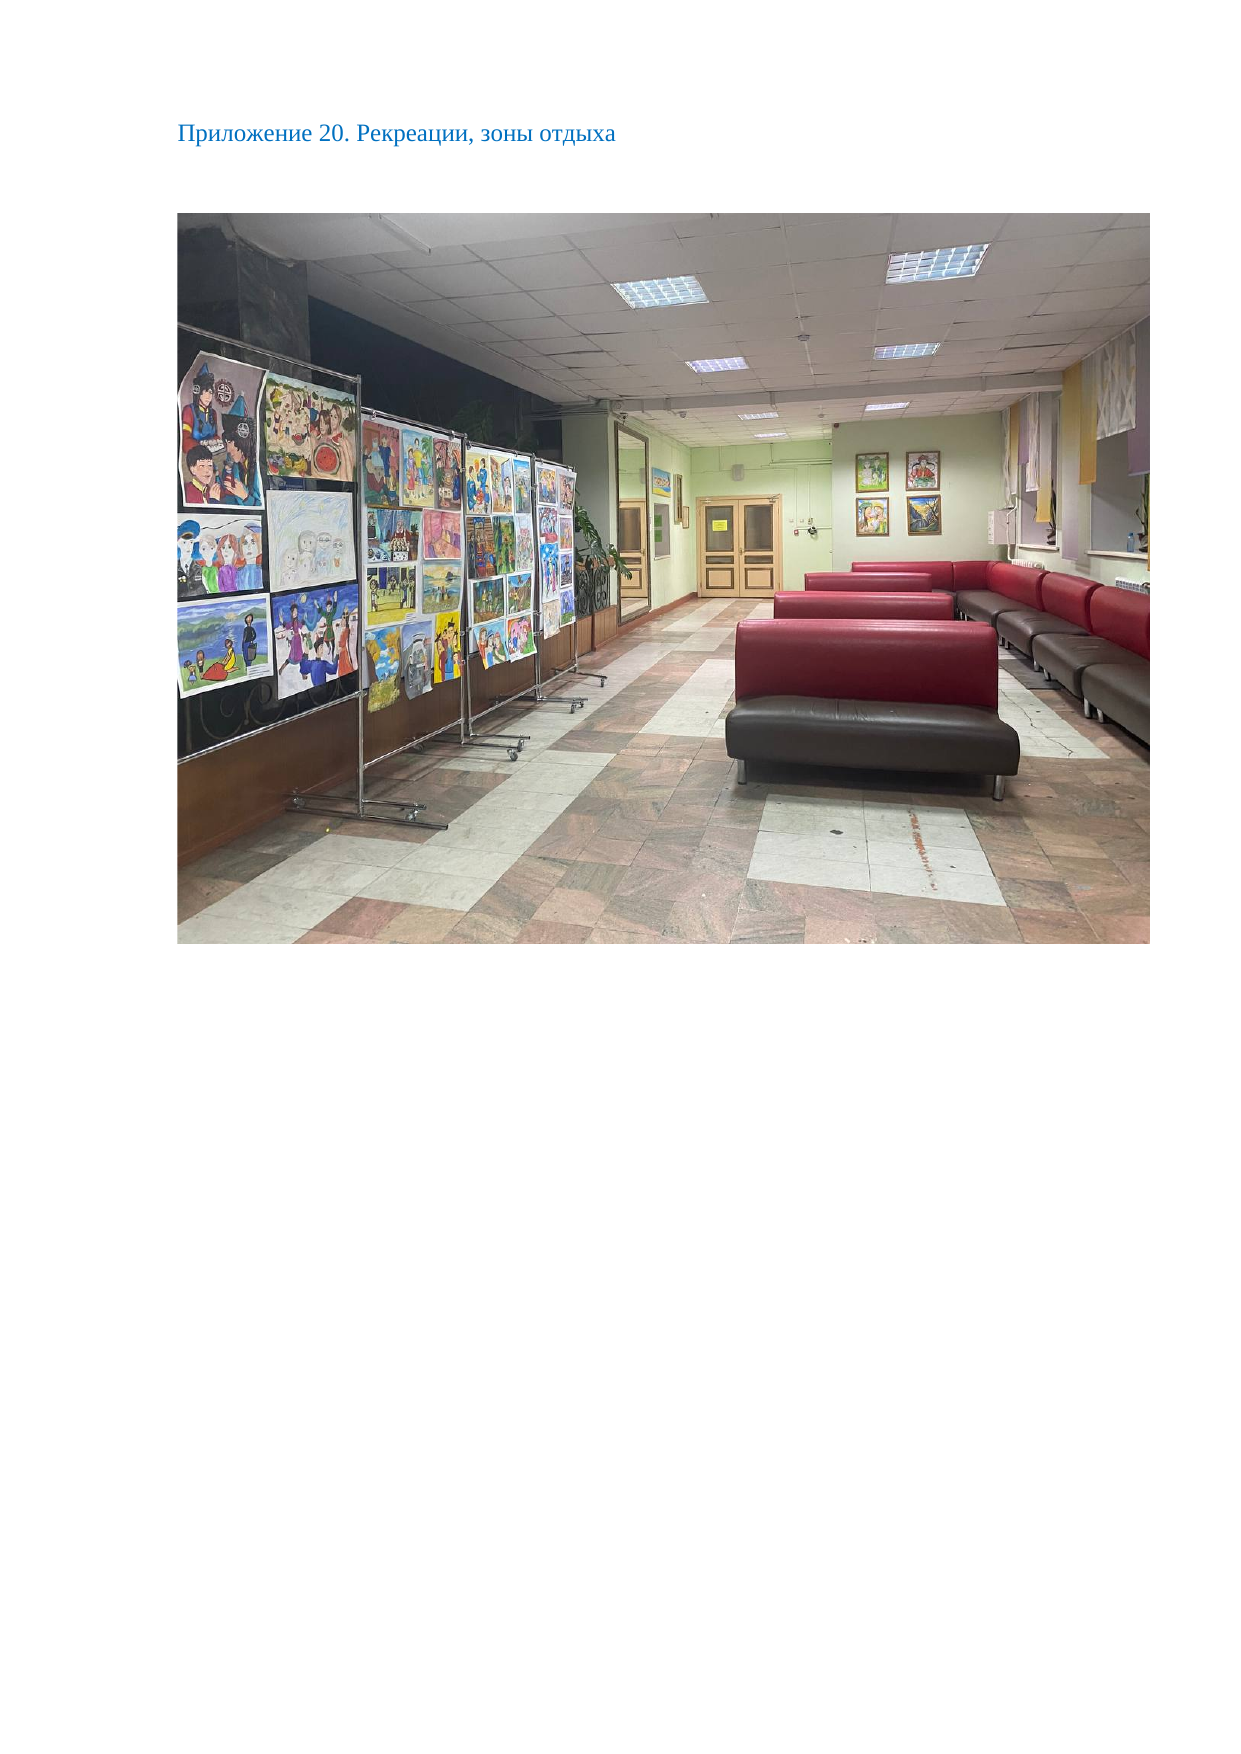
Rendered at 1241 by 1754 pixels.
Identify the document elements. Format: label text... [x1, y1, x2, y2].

text Приложение 20. Рекреации, зоны отдыха [177, 118, 1152, 147]
picture [177, 213, 1150, 944]
